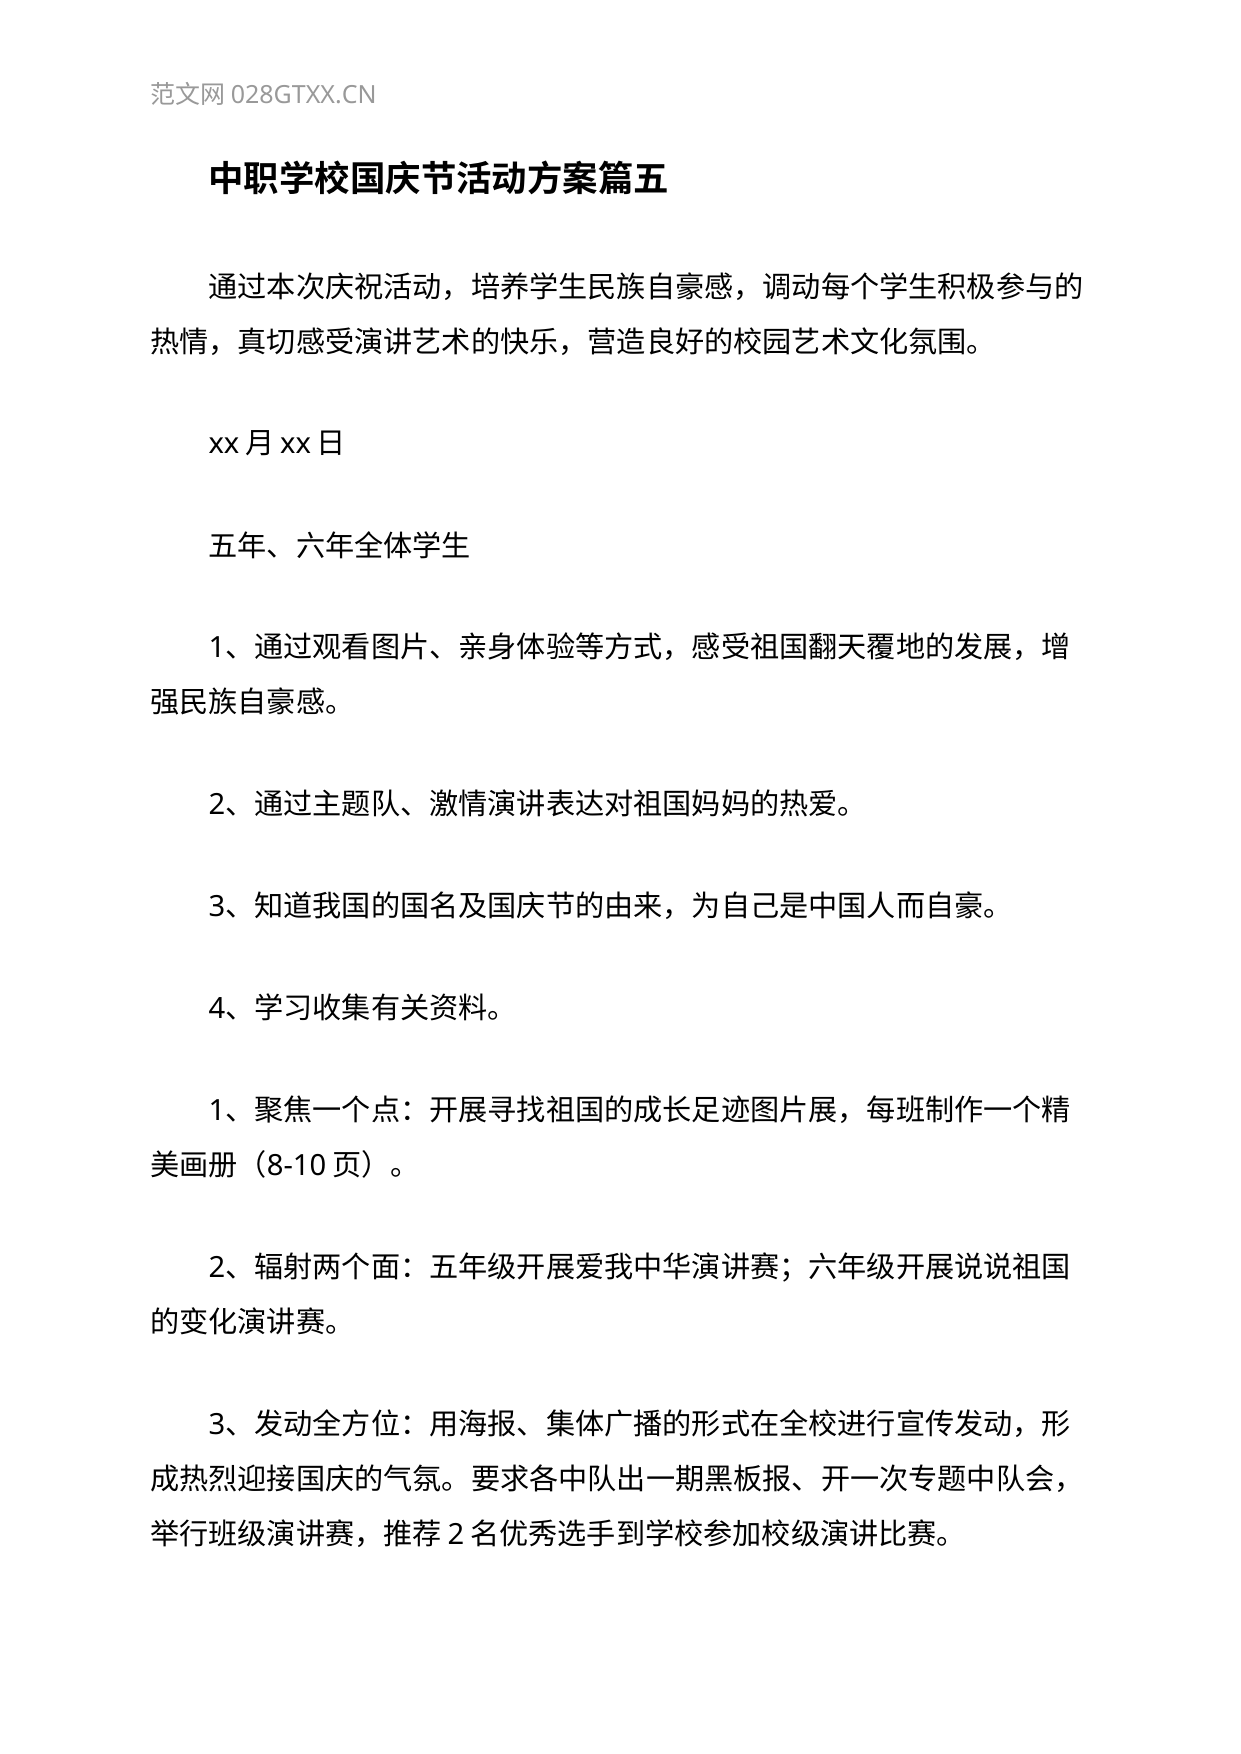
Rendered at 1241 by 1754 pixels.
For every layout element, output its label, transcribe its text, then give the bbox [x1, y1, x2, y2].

text 2、通过主题队、激情演讲表达对祖国妈妈的热爱。 [150, 781, 1090, 823]
text 五年、六年全体学生 [150, 522, 1090, 564]
text 1、通过观看图片、亲身体验等方式，感受祖国翻天覆地的发展，增强民族自豪感。 [150, 624, 1090, 721]
text 4、学习收集有关资料。 [150, 984, 1090, 1027]
text 通过本次庆祝活动，培养学生民族自豪感，调动每个学生积极参与的热情，真切感受演讲艺术的快乐，营造良好的校园艺术文化氛围。 [150, 263, 1090, 361]
text 1、聚焦一个点：开展寻找祖国的成长足迹图片展，每班制作一个精美画册（8-10页）。 [150, 1087, 1090, 1184]
text xx月xx日 [150, 420, 1090, 462]
text 中职学校国庆节活动方案篇五 [150, 150, 1090, 201]
text 3、知道我国的国名及国庆节的由来，为自己是中国人而自豪。 [150, 883, 1090, 925]
text 3、发动全方位：用海报、集体广播的形式在全校进行宣传发动，形成热烈迎接国庆的气氛。要求各中队出一期黑板报、开一次专题中队会，举行班级演讲赛，推荐2名优秀选手到学校参加校级演讲比赛。 [150, 1400, 1090, 1553]
text 2、辐射两个面：五年级开展爱我中华演讲赛；六年级开展说说祖国的变化演讲赛。 [150, 1243, 1090, 1341]
